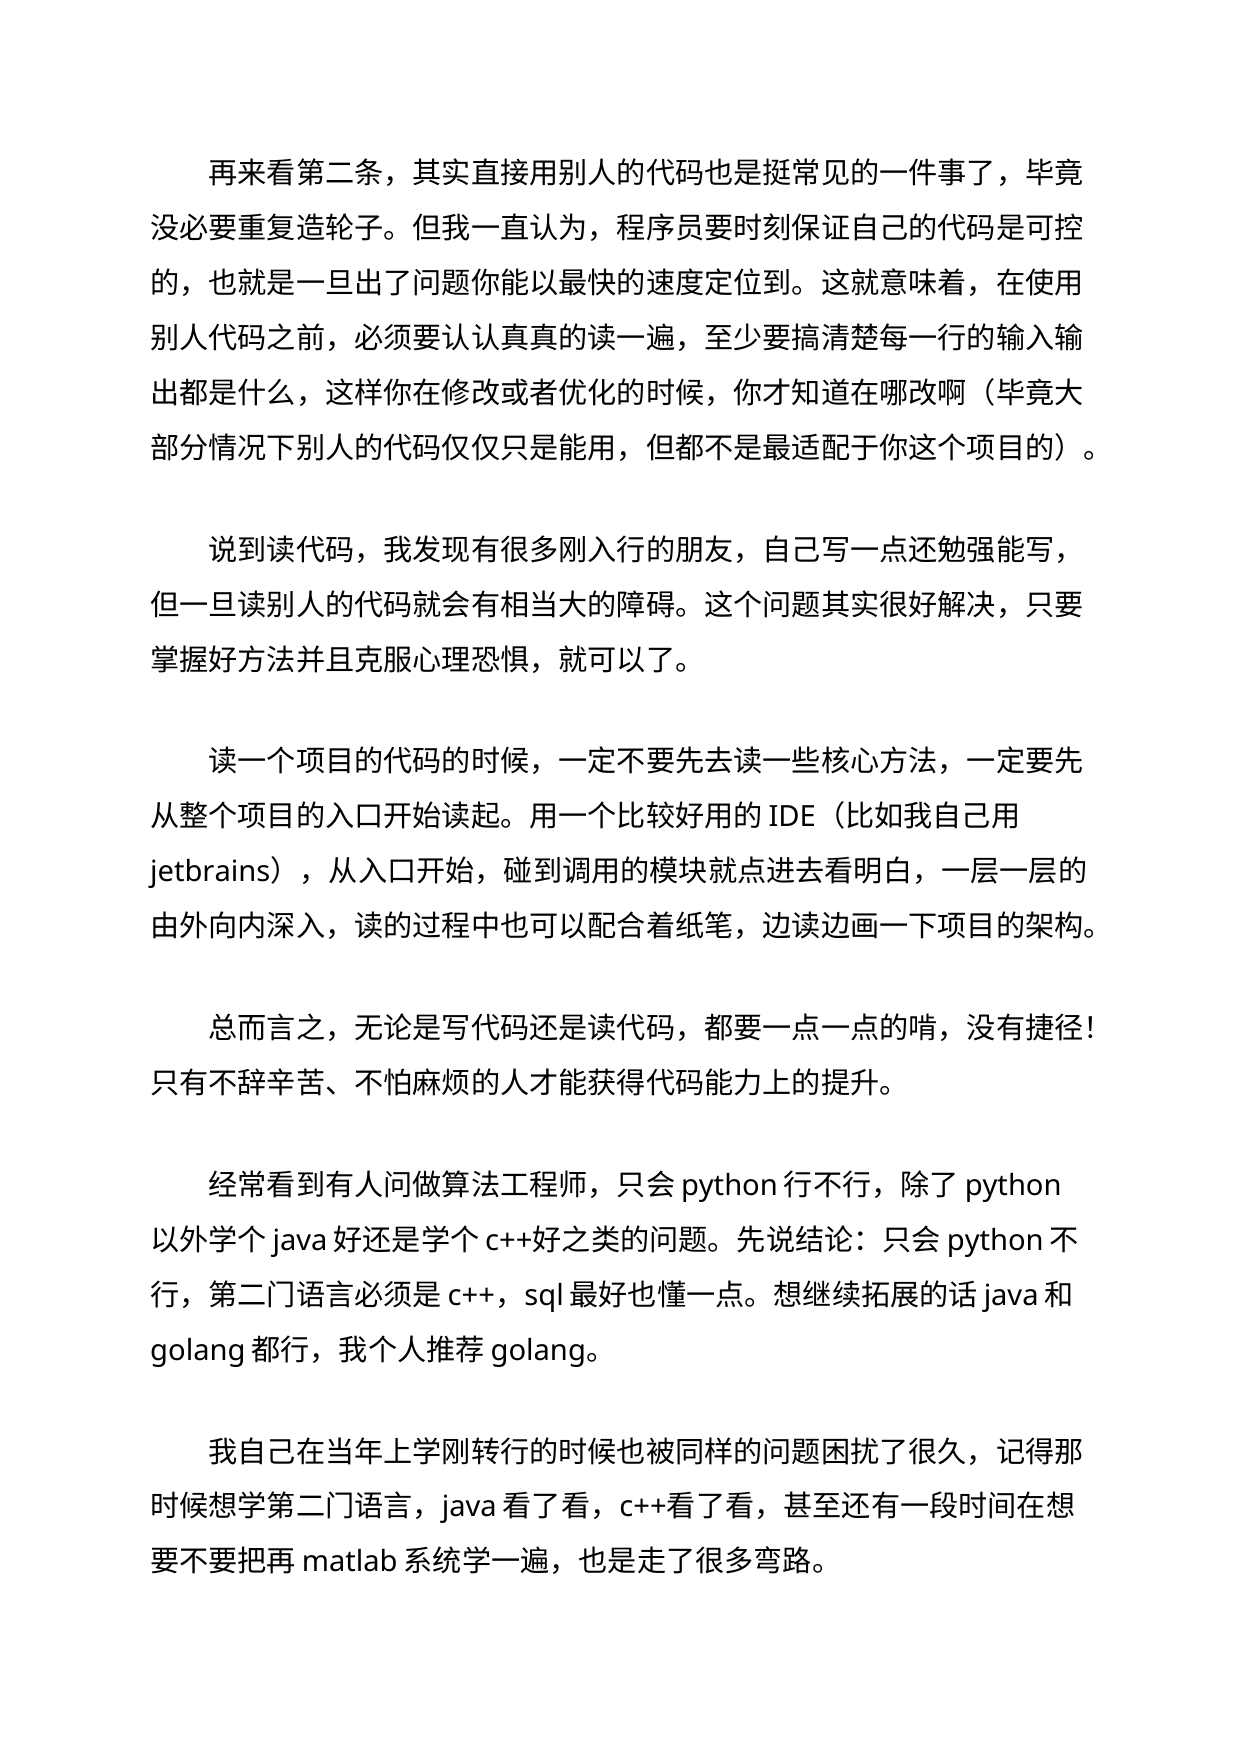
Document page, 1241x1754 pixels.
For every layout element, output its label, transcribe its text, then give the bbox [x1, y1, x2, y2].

text 读一个项目的代码的时候，一定不要先去读一些核心方法，一定要先从整个项目的入口开始读起。用一个比较好用的IDE（比如我自己用jetbrains），从入口开始，碰到调用的模块就点进去看明白，一层一层的由外向内深入，读的过程中也可以配合着纸笔，边读边画一下项目的架构。 [150, 738, 1090, 945]
text 我自己在当年上学刚转行的时候也被同样的问题困扰了很久，记得那时候想学第二门语言，java看了看，c++看了看，甚至还有一段时间在想要不要把再matlab系统学一遍，也是走了很多弯路。 [150, 1428, 1090, 1580]
text 说到读代码，我发现有很多刚入行的朋友，自己写一点还勉强能写，但一旦读别人的代码就会有相当大的障碍。这个问题其实很好解决，只要掌握好方法并且克服心理恐惧，就可以了。 [150, 526, 1090, 678]
text 再来看第二条，其实直接用别人的代码也是挺常见的一件事了，毕竟没必要重复造轮子。但我一直认为，程序员要时刻保证自己的代码是可控的，也就是一旦出了问题你能以最快的速度定位到。这就意味着，在使用别人代码之前，必须要认认真真的读一遍，至少要搞清楚每一行的输入输出都是什么，这样你在修改或者优化的时候，你才知道在哪改啊（毕竟大部分情况下别人的代码仅仅只是能用，但都不是最适配于你这个项目的）。 [150, 150, 1090, 467]
text 经常看到有人问做算法工程师，只会python行不行，除了python以外学个java好还是学个c++好之类的问题。先说结论：只会python不行，第二门语言必须是c++，sql最好也懂一点。想继续拓展的话java和golang都行，我个人推荐golang。 [150, 1161, 1090, 1368]
text 总而言之，无论是写代码还是读代码，都要一点一点的啃，没有捷径！只有不辞辛苦、不怕麻烦的人才能获得代码能力上的提升。 [150, 1004, 1090, 1102]
